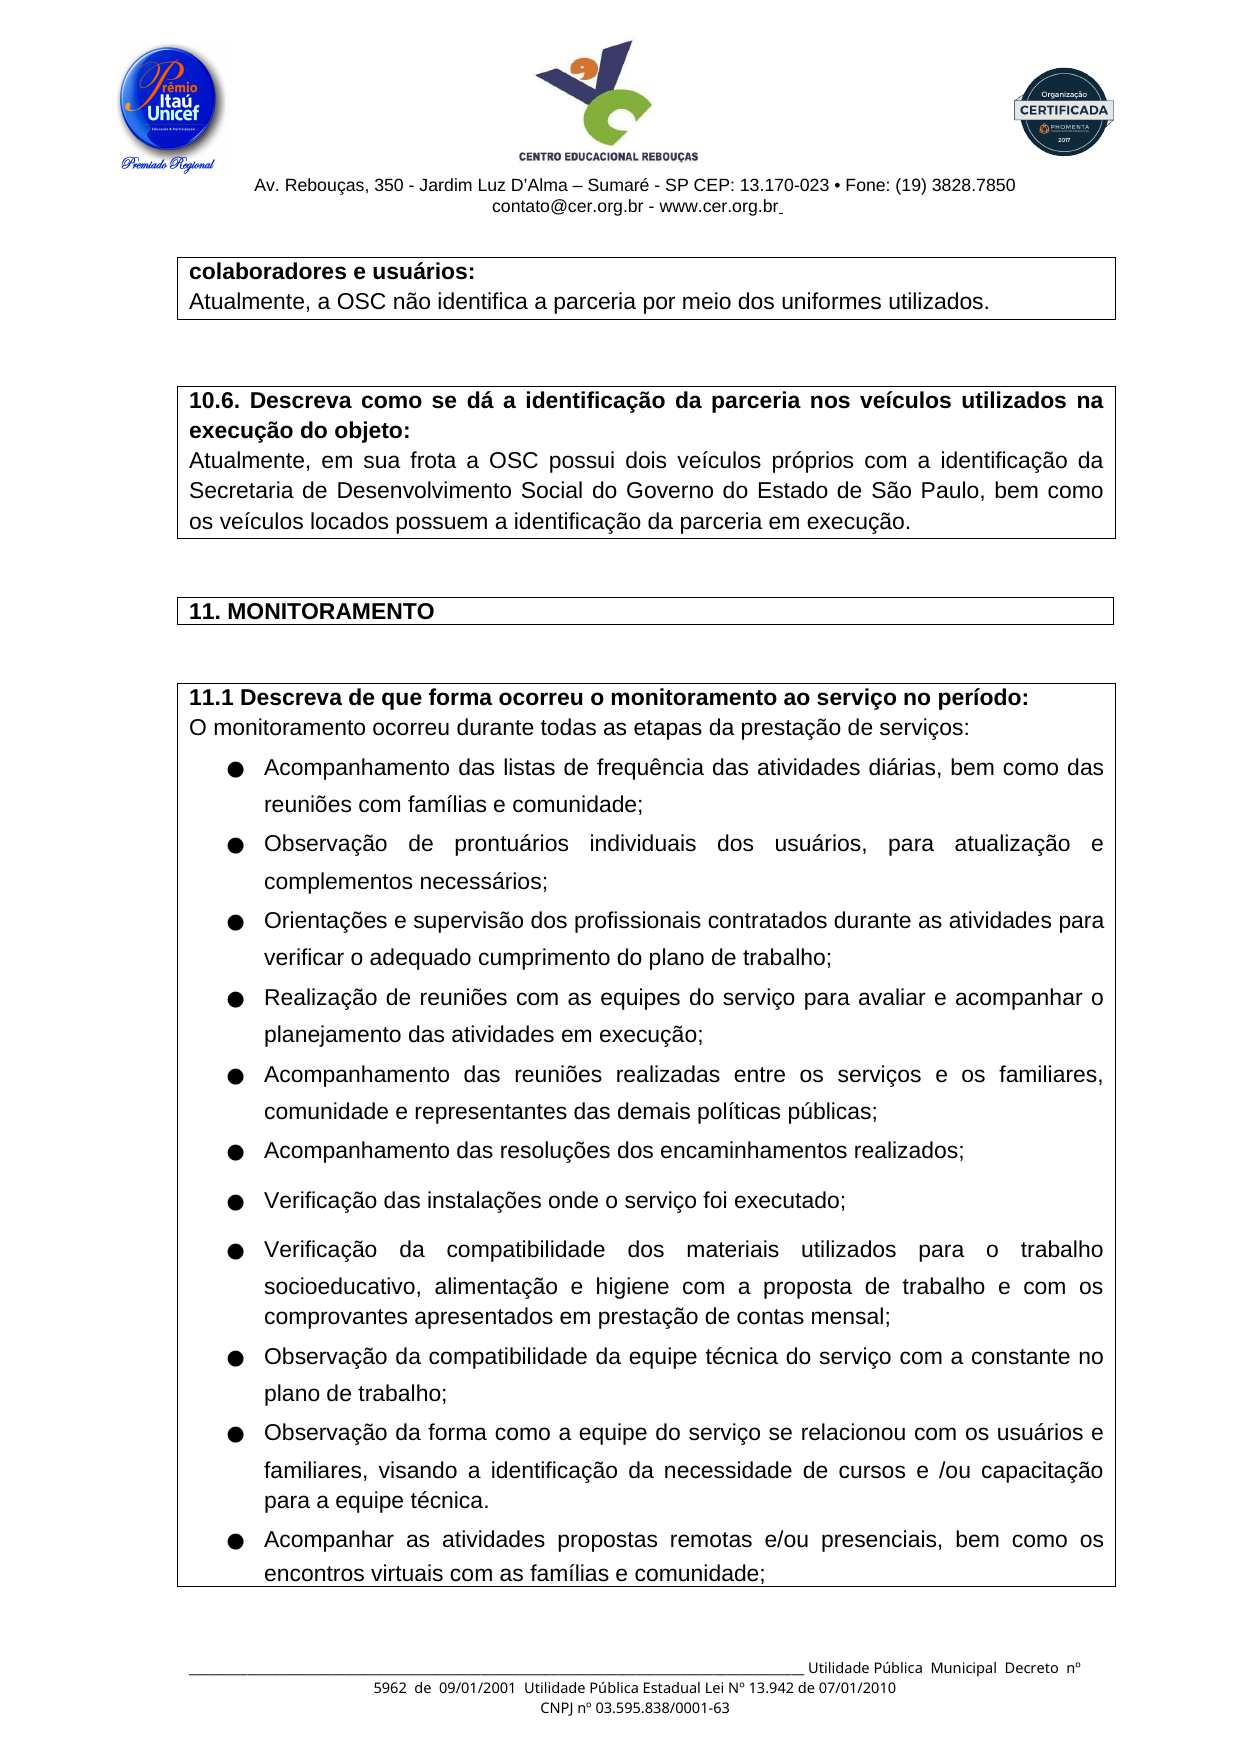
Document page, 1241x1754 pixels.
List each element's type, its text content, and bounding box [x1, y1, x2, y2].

table_header 11. MONITORAMENTO [178, 598, 1113, 624]
picture [1013, 65, 1114, 156]
picture [500, 37, 705, 167]
table_header 10.6. Descreva como se dá a identificação da parceria nos veículos utilizados na execução do objeto: Atualmente, em sua frota a OSC possui dois veículos próprios com a identificação da Secretaria de Desenvolvimento Social do Governo do Estado de São Paulo, bem como os veículos locados possuem a identificação da parceria em execução. [178, 387, 1115, 538]
picture [116, 43, 231, 174]
